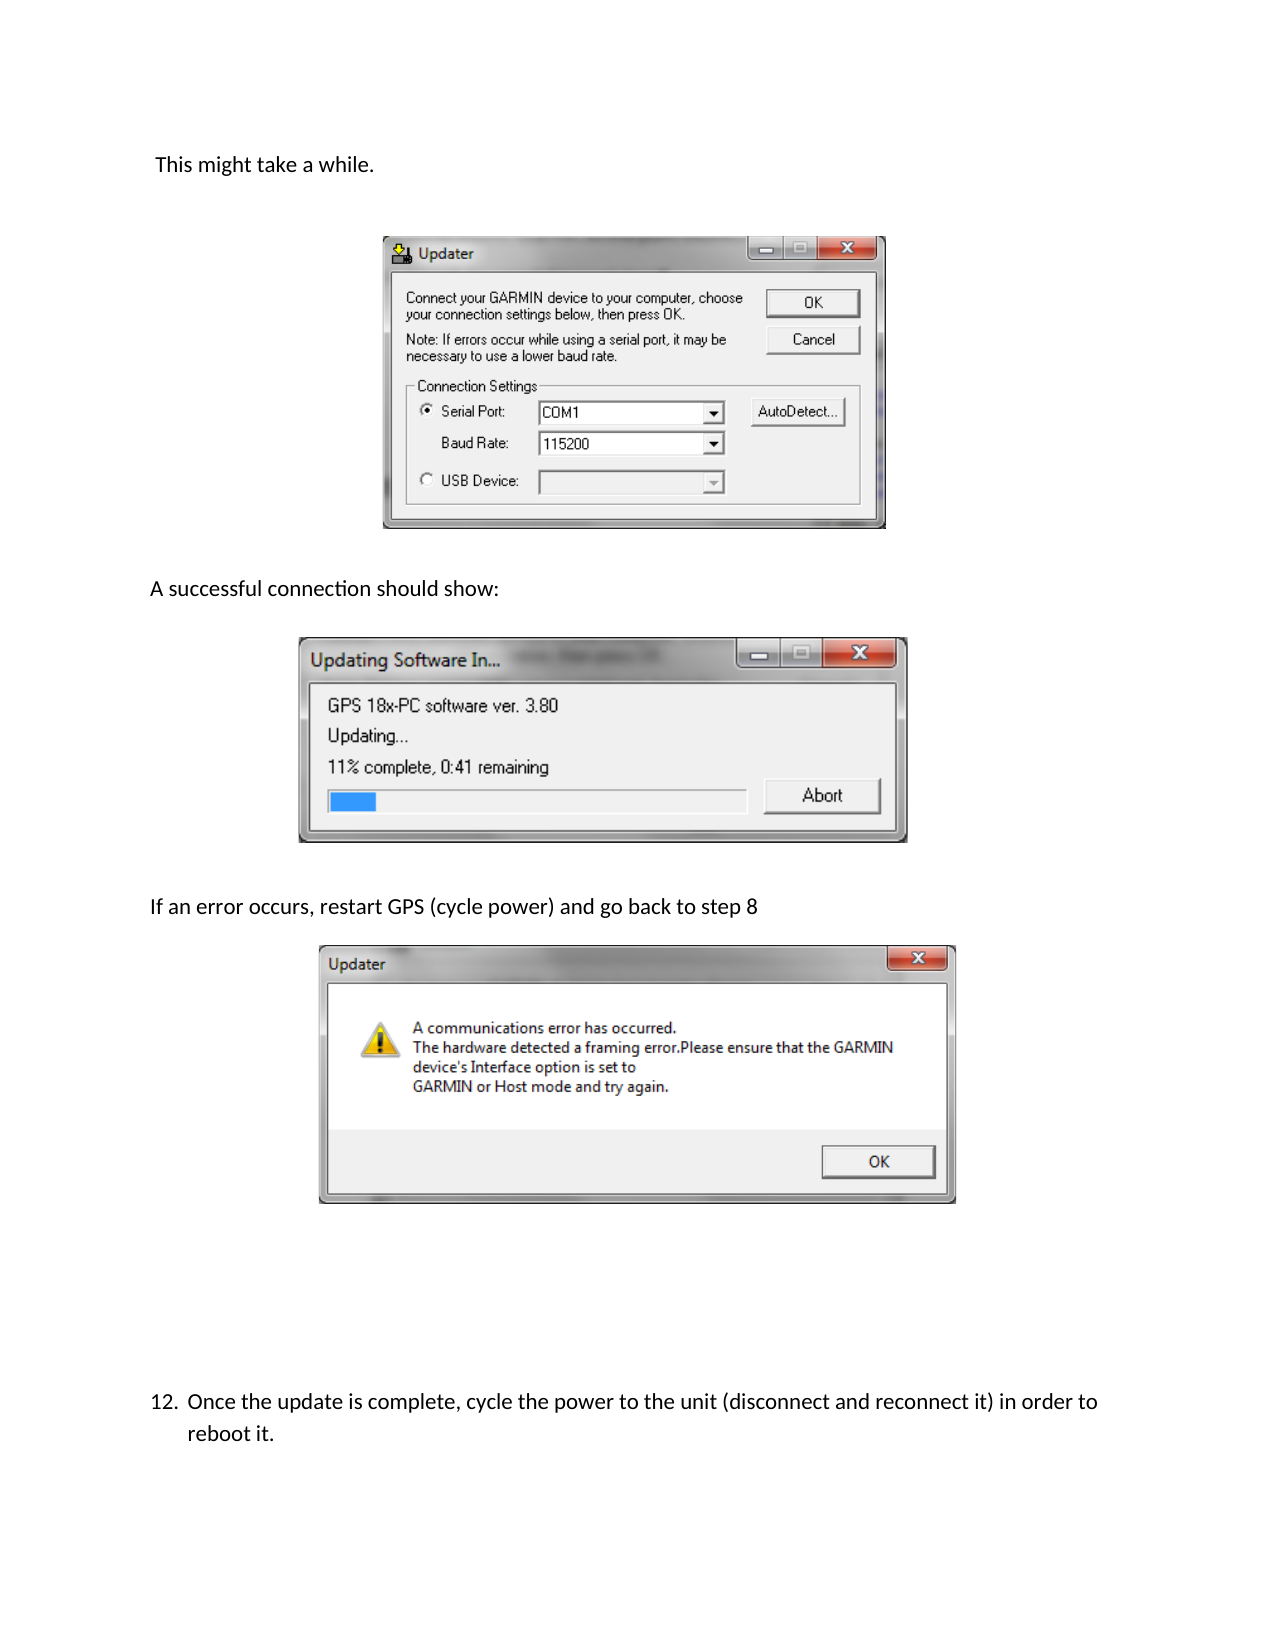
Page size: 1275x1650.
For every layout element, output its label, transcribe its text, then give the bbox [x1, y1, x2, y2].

picture [382, 236, 886, 529]
text This might take a while. [150, 150, 1125, 178]
picture [298, 637, 908, 843]
text If an error occurs, restart GPS (cycle power) and go back to step 8 [150, 892, 1125, 920]
text A successful connection should show: [150, 574, 1125, 602]
picture [318, 945, 957, 1204]
list Once the update is complete, cycle the power to the unit (disconnect and reconnect it) in order to reboot it. [150, 1387, 1125, 1447]
